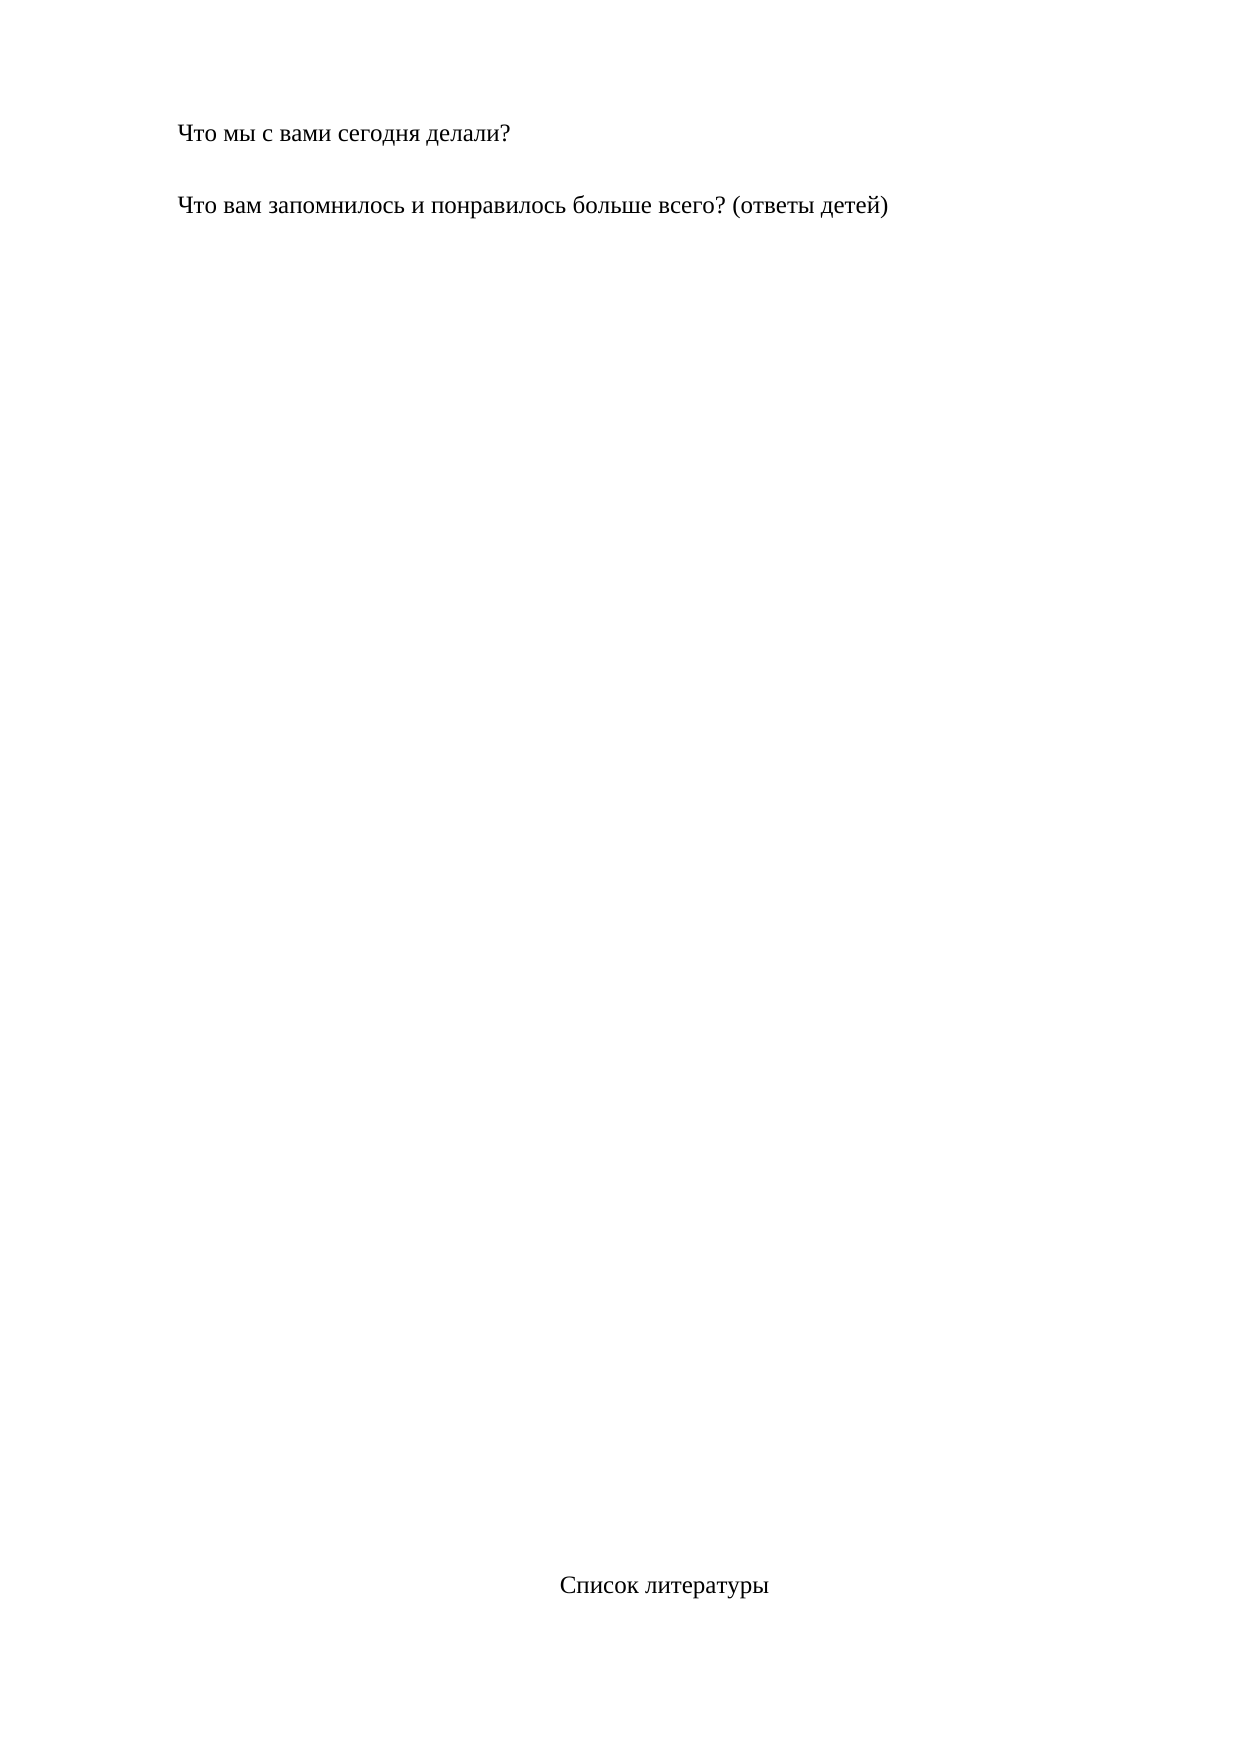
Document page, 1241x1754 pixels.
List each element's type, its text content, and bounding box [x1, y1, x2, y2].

text Что вам запомнилось и понравилось больше всего? (ответы детей) [177, 190, 1152, 219]
text Список литературы [177, 1570, 1152, 1599]
text Что мы с вами сегодня делали? [177, 118, 1152, 147]
